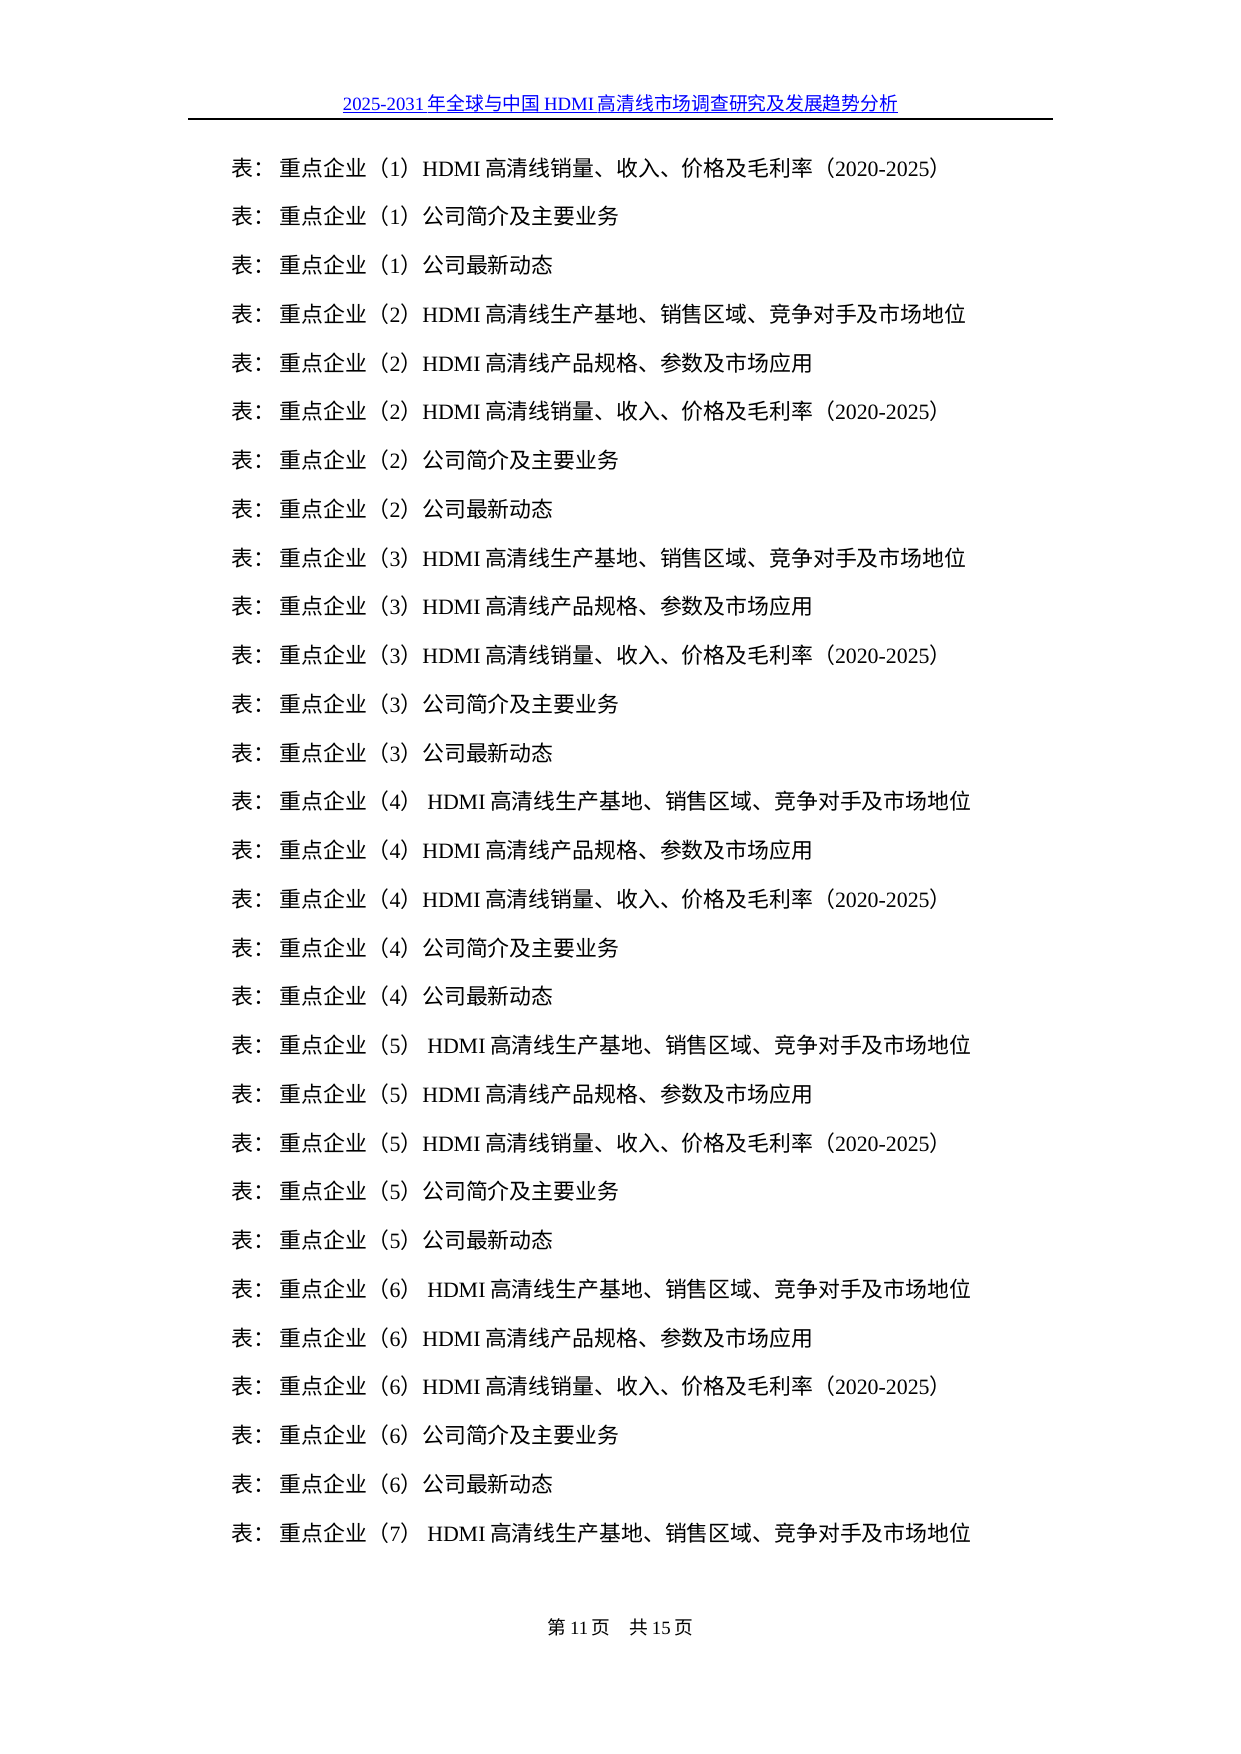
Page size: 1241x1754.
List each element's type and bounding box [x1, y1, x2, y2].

text [187, 150, 1053, 1548]
